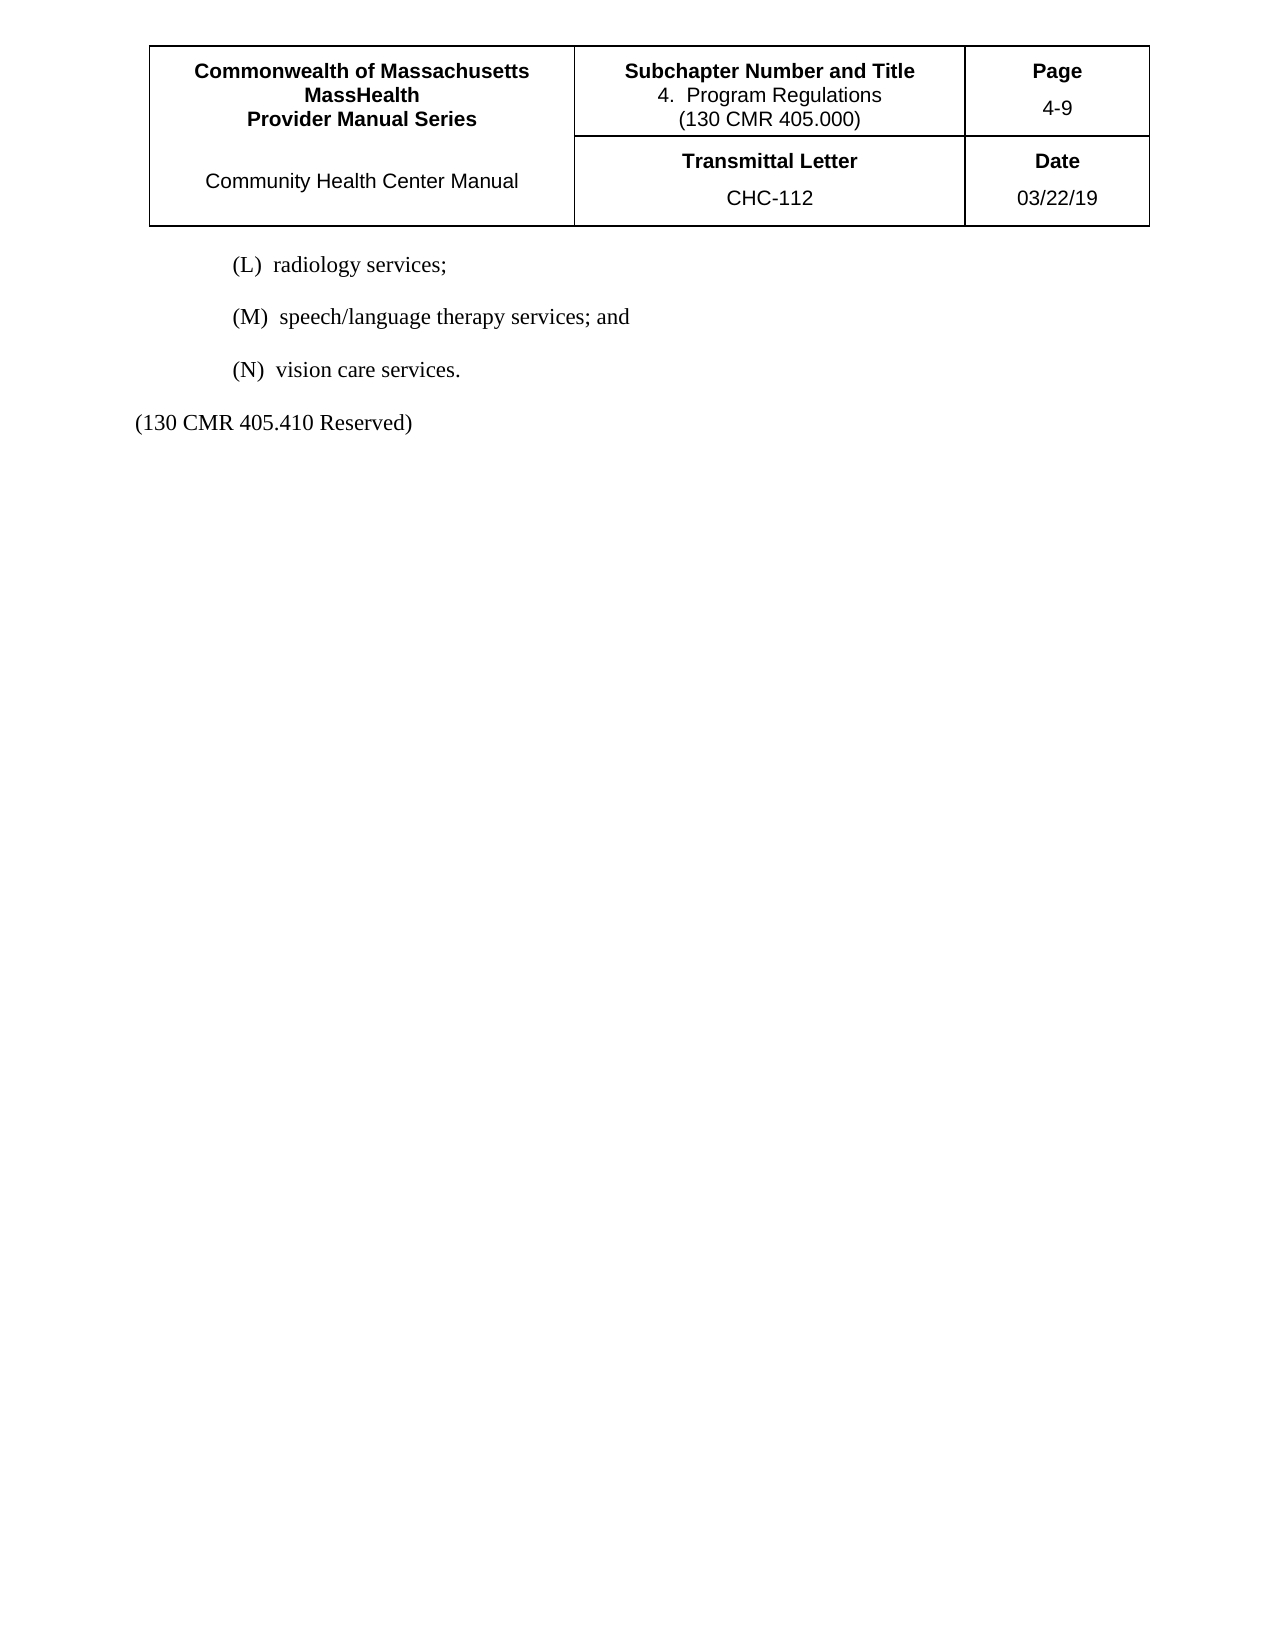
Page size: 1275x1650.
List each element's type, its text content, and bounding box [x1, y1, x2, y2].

table_cell Community Health Center Manual [150, 135, 574, 225]
table_header Page 4-9 [966, 47, 1149, 135]
table_cell Date 03/22/19 [966, 137, 1149, 225]
text (L) radiology services; [135, 251, 1140, 277]
table_cell Transmittal Letter CHC-112 [575, 137, 964, 225]
table_header Subchapter Number and Title 4. Program Regulations (130 CMR 405.000) [575, 47, 964, 135]
text (M) speech/language therapy services; and [135, 303, 1140, 330]
text (N) vision care services. [135, 356, 1140, 382]
table_header Commonwealth of Massachusetts MassHealth Provider Manual Series [150, 47, 574, 135]
text (130 CMR 405.410 Reserved) [135, 409, 1140, 435]
